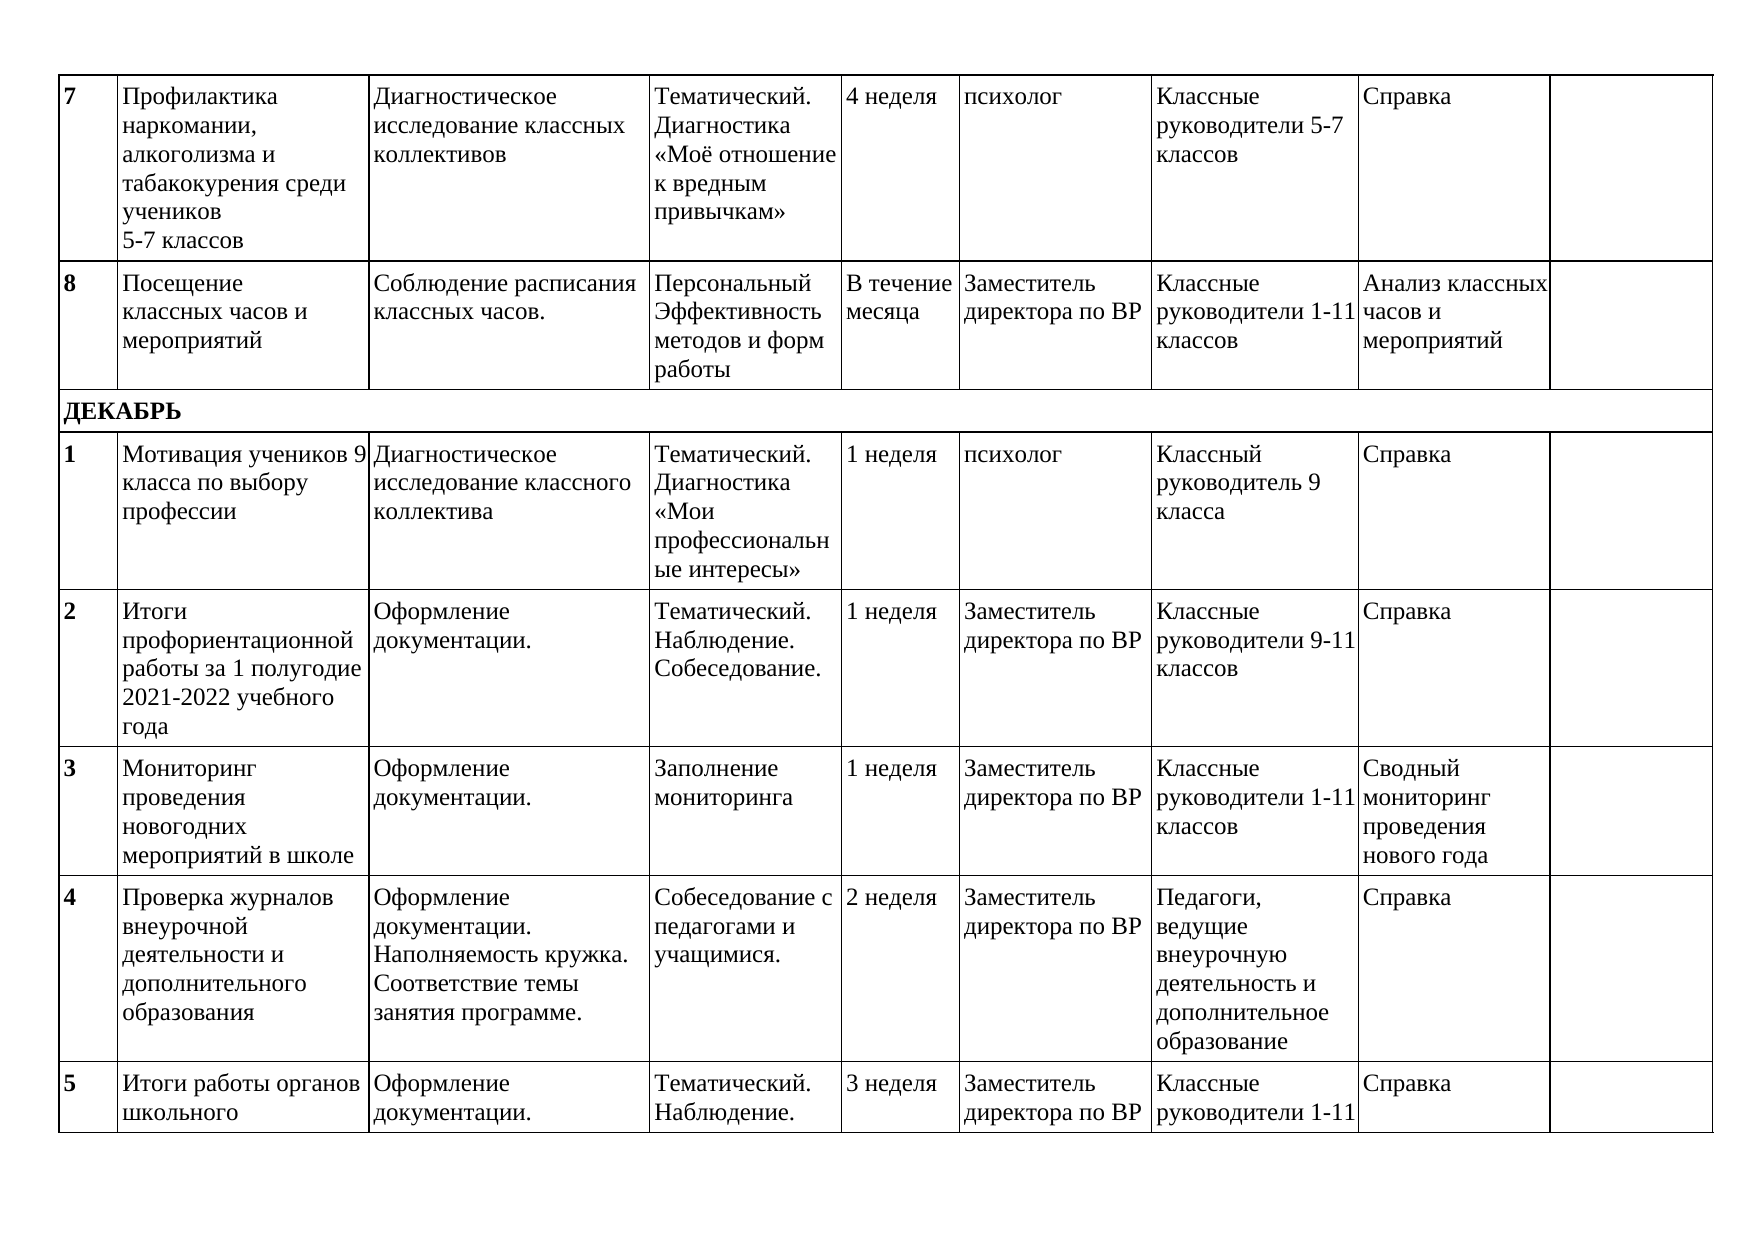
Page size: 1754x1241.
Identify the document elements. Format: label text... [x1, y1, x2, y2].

table_cell 1 неделя [842, 747, 959, 874]
table_cell Справка [1359, 876, 1549, 1061]
table_cell [1551, 747, 1712, 874]
table_cell Заместитель директора по ВР [960, 262, 1151, 389]
table_cell Тематический. Наблюдение. Собеседование. [650, 590, 841, 746]
table_cell 2 неделя [842, 876, 959, 1061]
table_cell [1551, 590, 1712, 746]
table_cell Заполнение мониторинга [650, 747, 841, 874]
table_cell Классные руководители 5-7 классов [1152, 76, 1358, 260]
table_cell 7 [60, 76, 117, 260]
table_cell В течение месяца [842, 262, 959, 389]
table_cell Собеседование с педагогами и учащимися. [650, 876, 841, 1061]
table_cell Диагностическое исследование классных коллективов [370, 76, 649, 260]
table_cell Справка [1359, 76, 1549, 260]
table_cell Заместитель директора по ВР [960, 876, 1151, 1061]
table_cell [650, 1062, 841, 1132]
table_cell Классные руководители 1-11 классов [1152, 262, 1358, 389]
table_cell [1551, 433, 1712, 588]
table_cell Сводный мониторинг проведения нового года [1359, 747, 1549, 874]
table_cell [1551, 876, 1712, 1061]
table_cell Классный руководитель 9 класса [1152, 433, 1358, 588]
table_cell Мониторинг проведения новогодних мероприятий в школе [118, 747, 368, 874]
table_cell 1 неделя [842, 590, 959, 746]
table_cell 4 неделя [842, 76, 959, 260]
table_cell [1551, 1062, 1712, 1132]
table_cell Мотивация учеников 9 класса по выбору профессии [118, 433, 368, 588]
table_cell Классные руководители 9-11 классов [1152, 590, 1358, 746]
table_cell Проверка журналов внеурочной деятельности и дополнительного образования [118, 876, 368, 1061]
table_cell Итоги профориентационной работы за 1 полугодие 2021-2022 учебного года [118, 590, 368, 746]
table_cell Соблюдение расписания классных часов. [370, 262, 649, 389]
table_cell Персональный Эффективность методов и форм работы [650, 262, 841, 389]
table_cell 1 [60, 433, 117, 588]
table_cell 3 [60, 747, 117, 874]
table_cell 2 [60, 590, 117, 746]
table_cell Диагностическое исследование классного коллектива [370, 433, 649, 588]
table_cell Справка [1359, 1062, 1549, 1132]
table_cell 4 [60, 876, 117, 1061]
table_cell 1 неделя [842, 433, 959, 588]
table_cell Тематический. Диагностика «Мои профессиональные интересы» [650, 433, 841, 588]
table_cell [1551, 262, 1712, 389]
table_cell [118, 1062, 368, 1132]
table_cell Оформление документации. [370, 590, 649, 746]
table_cell [1551, 76, 1712, 260]
table_cell 8 [60, 262, 117, 389]
table_cell Заместитель директора по ВР [960, 590, 1151, 746]
table_cell Классные руководители 1-11 классов [1152, 747, 1358, 874]
table_cell Педагоги, ведущие внеурочную деятельность и дополнительное образование [1152, 876, 1358, 1061]
table_cell Профилактика наркомании, алкоголизма и табакокурения среди учеников 5-7 классов [118, 76, 368, 260]
table_cell 5 [60, 1062, 117, 1132]
table_cell Справка [1359, 590, 1549, 746]
table_cell Заместитель директора по ВР [960, 747, 1151, 874]
table_cell ДЕКАБРЬ [60, 390, 1712, 431]
table_cell 3 неделя [842, 1062, 959, 1132]
table_cell психолог [960, 76, 1151, 260]
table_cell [960, 1062, 1151, 1132]
table_cell Оформление документации. Наполняемость кружка. Соответствие темы занятия программе. [370, 876, 649, 1061]
table_cell Посещение классных часов и мероприятий [118, 262, 368, 389]
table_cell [370, 1062, 649, 1132]
table_cell Оформление документации. [370, 747, 649, 874]
table_cell Справка [1359, 433, 1549, 588]
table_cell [1152, 1062, 1358, 1132]
table_cell психолог [960, 433, 1151, 588]
table_cell Анализ классных часов и мероприятий [1359, 262, 1549, 389]
table_cell Тематический. Диагностика «Моё отношение к вредным привычкам» [650, 76, 841, 260]
